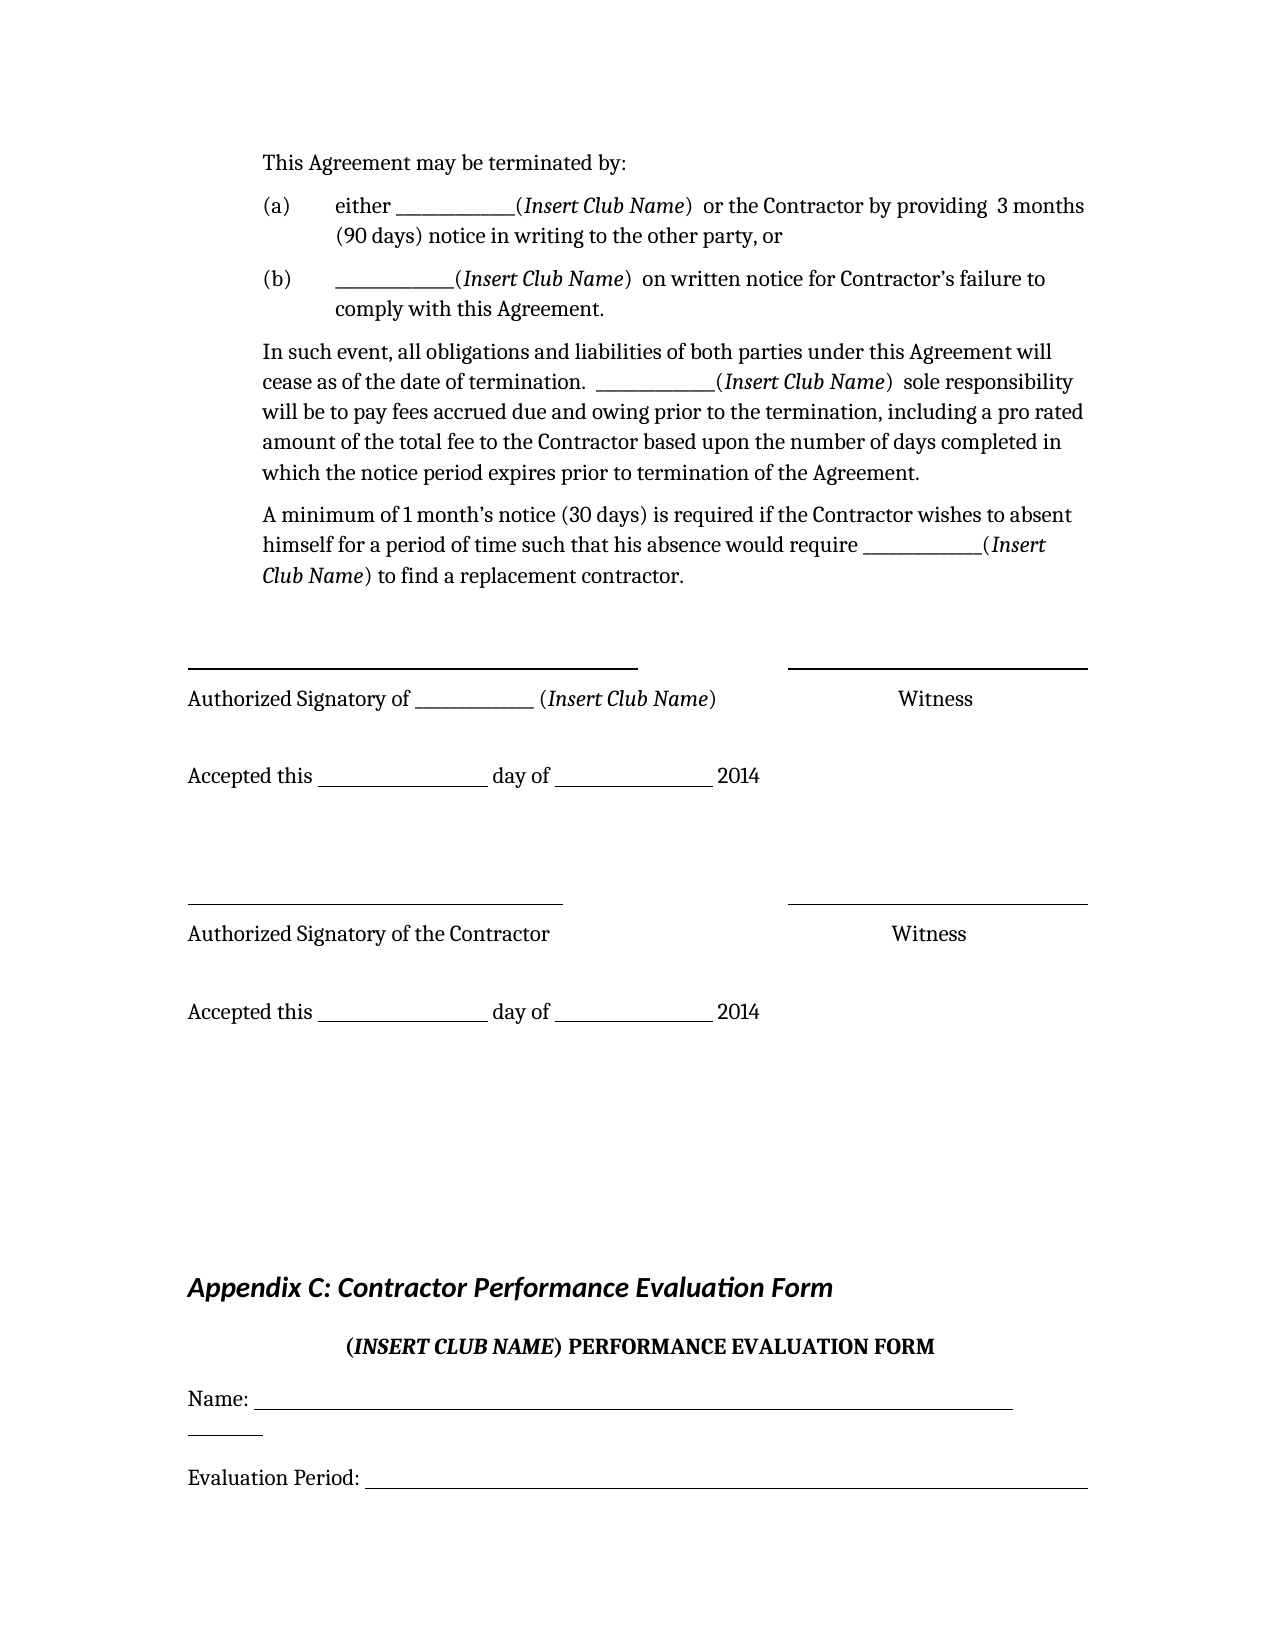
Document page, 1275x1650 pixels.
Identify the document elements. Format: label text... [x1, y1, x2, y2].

text Evaluation Period: [187, 1465, 1087, 1492]
subtitle Appendix C: Contractor Performance Evaluation Form [187, 1269, 1087, 1305]
text (b) ______________(Insert Club Name) on written notice for Contractor’s failure to comply with this Agreement. [262, 266, 1087, 322]
text Accepted this day of 2014 [187, 998, 1087, 1025]
text Name: [187, 1386, 1087, 1439]
text (a) either ______________(Insert Club Name) or the Contractor by providing 3 months (90 days) notice in writing to the other party, or [262, 193, 1087, 249]
text In such event, all obligations and liabilities of both parties under this Agreement will cease as of the date of termination. ______________(Insert Club Name) sole responsibility will be to pay fees accrued due and owing prior to the termination, including a pro rated amount of the total fee to the Contractor based upon the number of days completed in which the notice period expires prior to termination of the Agreement. [262, 338, 1087, 486]
text This Agreement may be terminated by: [262, 150, 1087, 176]
text Authorized Signatory of ______________ (Insert Club Name) Witness [187, 685, 1087, 712]
text A minimum of 1 month’s notice (30 days) is required if the Contractor wishes to absent himself for a period of time such that his absence would require ______________(Insert Club Name) to find a replacement contractor. [262, 502, 1087, 589]
text Accepted this day of 2014 [187, 763, 1087, 789]
text Authorized Signatory of the Contractor Witness [187, 921, 1087, 947]
text (INSERT CLUB NAME) PERFORMANCE EVALUATION FORM [187, 1333, 1087, 1360]
